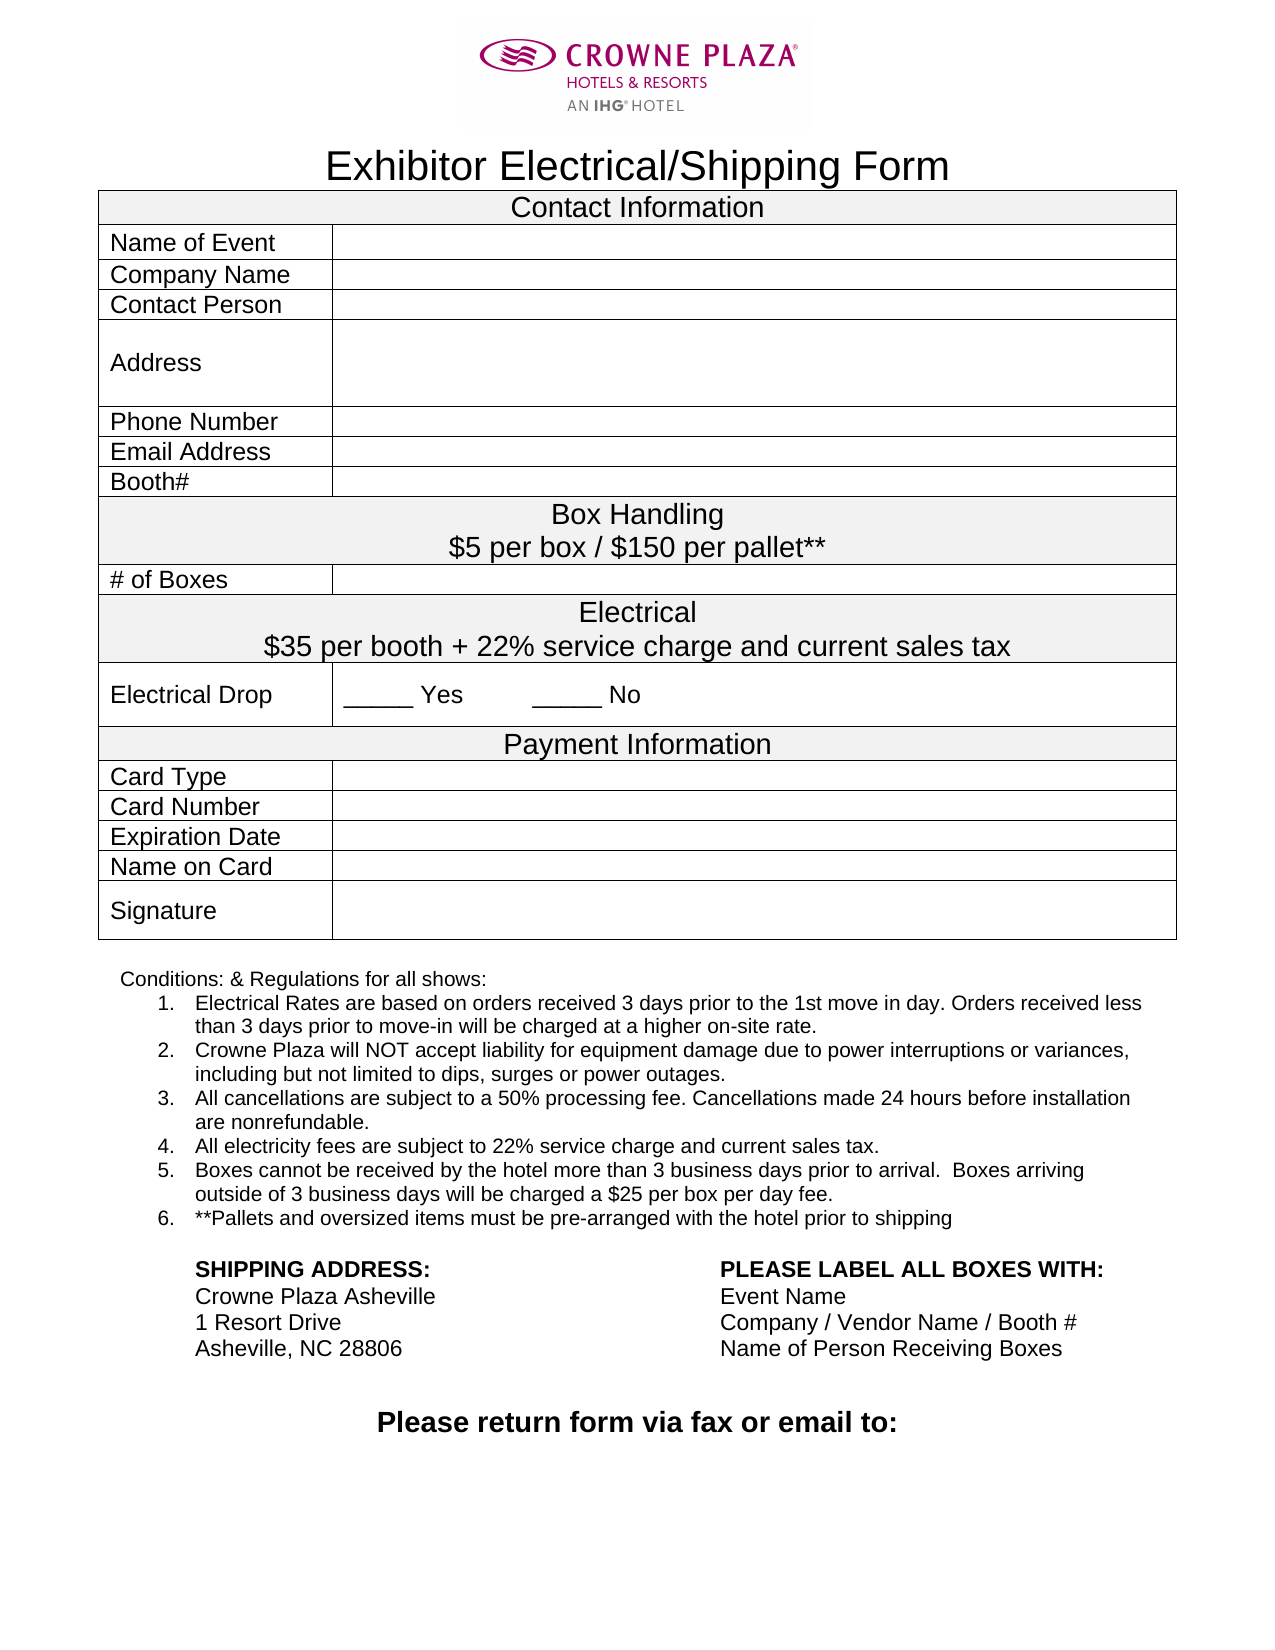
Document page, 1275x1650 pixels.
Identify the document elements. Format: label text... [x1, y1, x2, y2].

table_cell Name of Event [99, 225, 332, 259]
list All electricity fees are subject to 22% service charge and current sales tax. [157, 1134, 1155, 1158]
table_cell [333, 851, 1176, 880]
text Conditions: & Regulations for all shows: [120, 966, 1155, 990]
text Please return form via fax or email to: [120, 1405, 1155, 1438]
table_cell [333, 225, 1176, 259]
table_cell Box Handling $5 per box / $150 per pallet** [99, 497, 1176, 564]
table_cell Card Type [99, 761, 332, 790]
table_cell Contact Person [99, 290, 332, 319]
table_cell Payment Information [99, 727, 1176, 760]
table_cell [333, 320, 1176, 406]
table_cell Phone Number [99, 407, 332, 436]
table_cell [333, 290, 1176, 319]
table_cell Booth# [99, 467, 332, 496]
table_cell Address [99, 320, 332, 406]
table_header Contact Information [99, 191, 1176, 224]
table_cell Signature [99, 881, 332, 939]
table_cell Card Number [99, 791, 332, 820]
table_cell [333, 565, 1176, 594]
list All cancellations are subject to a 50% processing fee. Cancellations made 24 hours before installation are nonrefundable. [157, 1086, 1155, 1134]
table_cell # of Boxes [99, 565, 332, 594]
table_cell Email Address [99, 437, 332, 466]
list **Pallets and oversized items must be pre-arranged with the hotel prior to shipping [157, 1206, 1155, 1230]
table_cell [333, 407, 1176, 436]
table_cell Electrical Drop [99, 663, 332, 726]
text Shipping Address: Please Label All Boxes With: [120, 1256, 1155, 1283]
table_cell Company Name [99, 260, 332, 289]
table_cell [333, 881, 1176, 939]
table_cell [333, 821, 1176, 850]
table_cell [333, 260, 1176, 289]
list Boxes cannot be received by the hotel more than 3 business days prior to arrival. Boxes arriving outside of 3 business days will be charged a $25 per box per day fee. [157, 1158, 1155, 1206]
text Crowne Plaza Asheville Event Name [120, 1283, 1155, 1309]
table_cell [333, 467, 1176, 496]
text Asheville, NC 28806 Name of Person Receiving Boxes [120, 1335, 1155, 1362]
table_cell [333, 761, 1176, 790]
picture [458, 17, 813, 130]
text 1 Resort Drive Company / Vendor Name / Booth # [120, 1309, 1155, 1335]
list Crowne Plaza will NOT accept liability for equipment damage due to power interruptions or variances, including but not limited to dips, surges or power outages. [157, 1038, 1155, 1086]
table_cell Electrical $35 per booth + 22% service charge and current sales tax [99, 595, 1176, 662]
table_cell [333, 791, 1176, 820]
table_cell Name on Card [99, 851, 332, 880]
table_cell Expiration Date [99, 821, 332, 850]
list Electrical Rates are based on orders received 3 days prior to the 1st move in day. Orders received less than 3 days prior to move-in will be charged at a higher on-site rate. [157, 990, 1155, 1038]
table_cell _____ Yes _____ No [333, 663, 1176, 726]
table_cell [333, 437, 1176, 466]
text Exhibitor Electrical/Shipping Form [120, 142, 1155, 189]
